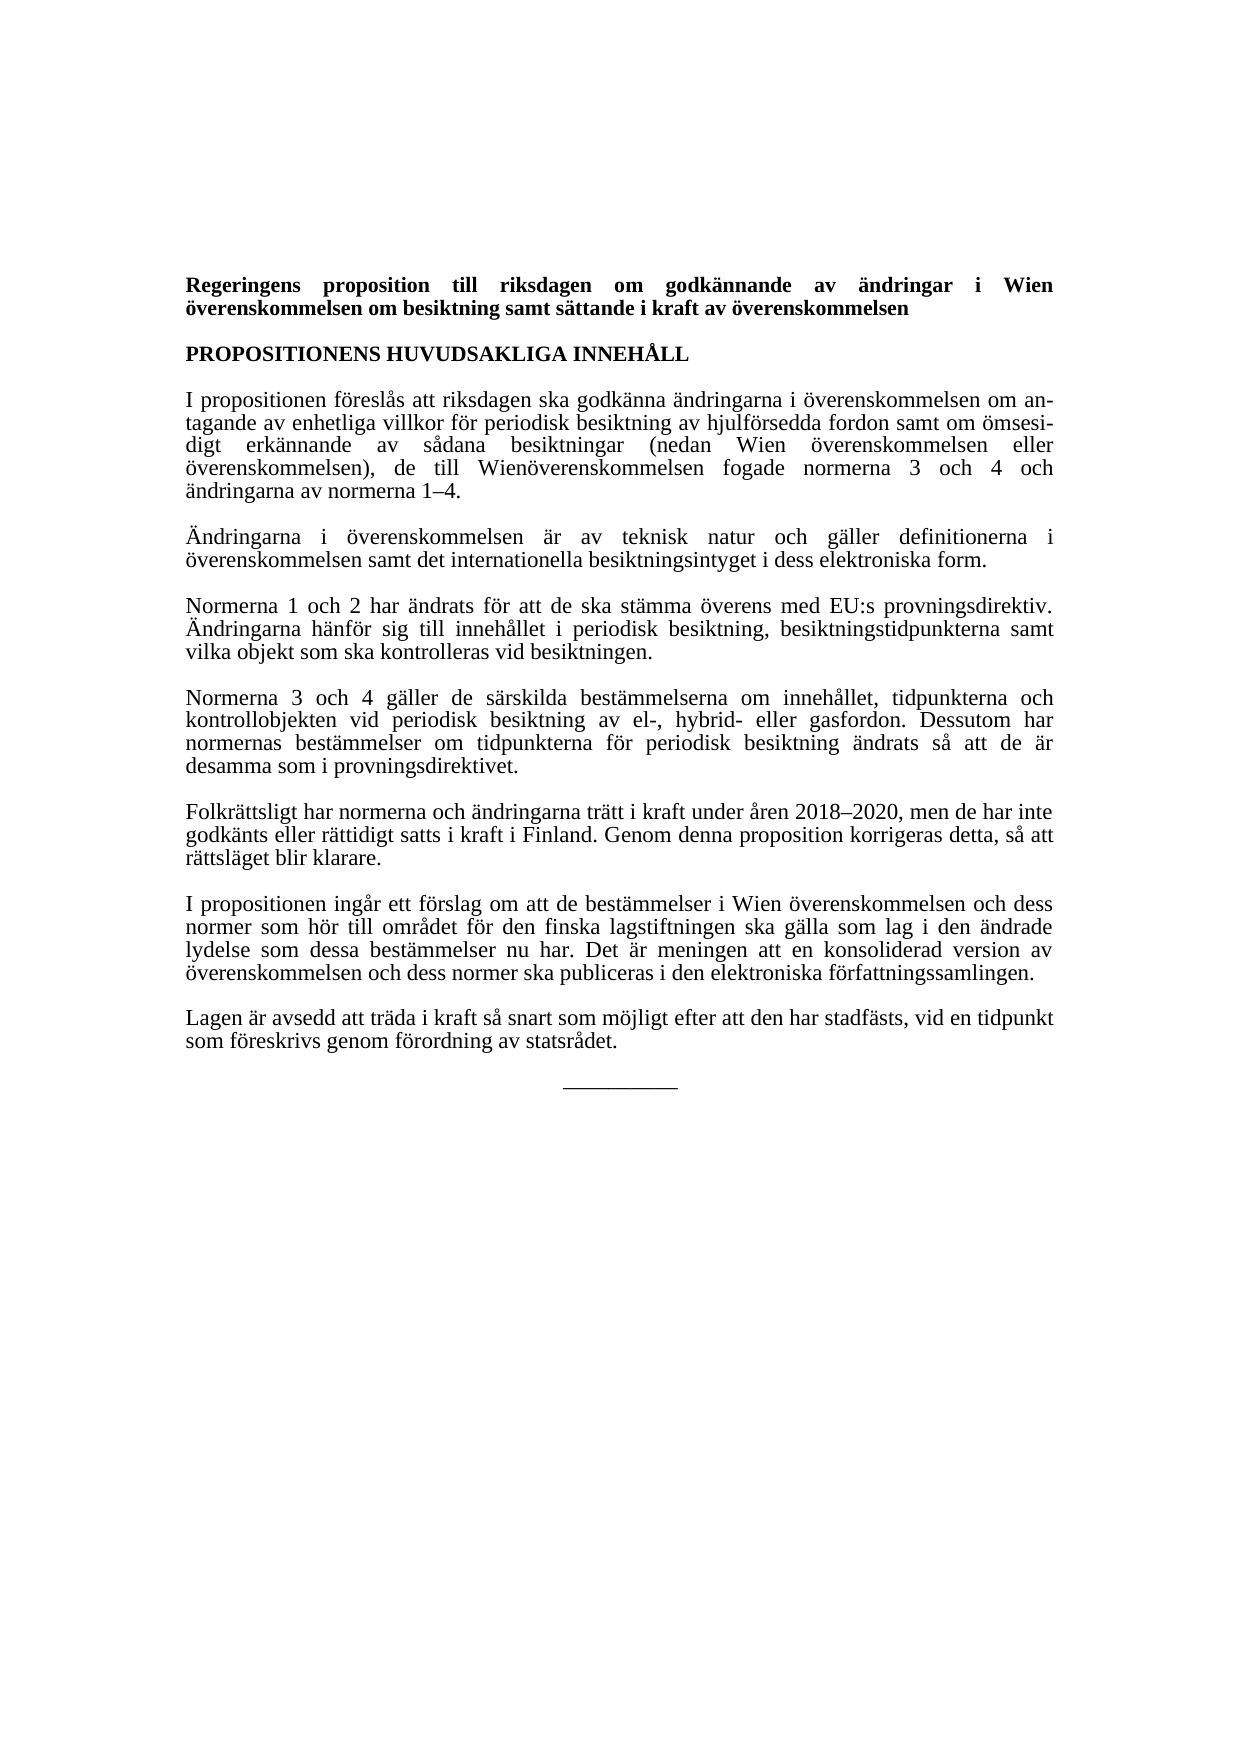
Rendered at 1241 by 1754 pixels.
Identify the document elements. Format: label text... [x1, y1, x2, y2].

text Regeringens proposition till riksdagen om godkännande av ändringar i Wien överenskommelsen om besiktning samt sättande i kraft av överenskommelsen [185, 274, 1055, 320]
text ————— [185, 1076, 1055, 1099]
